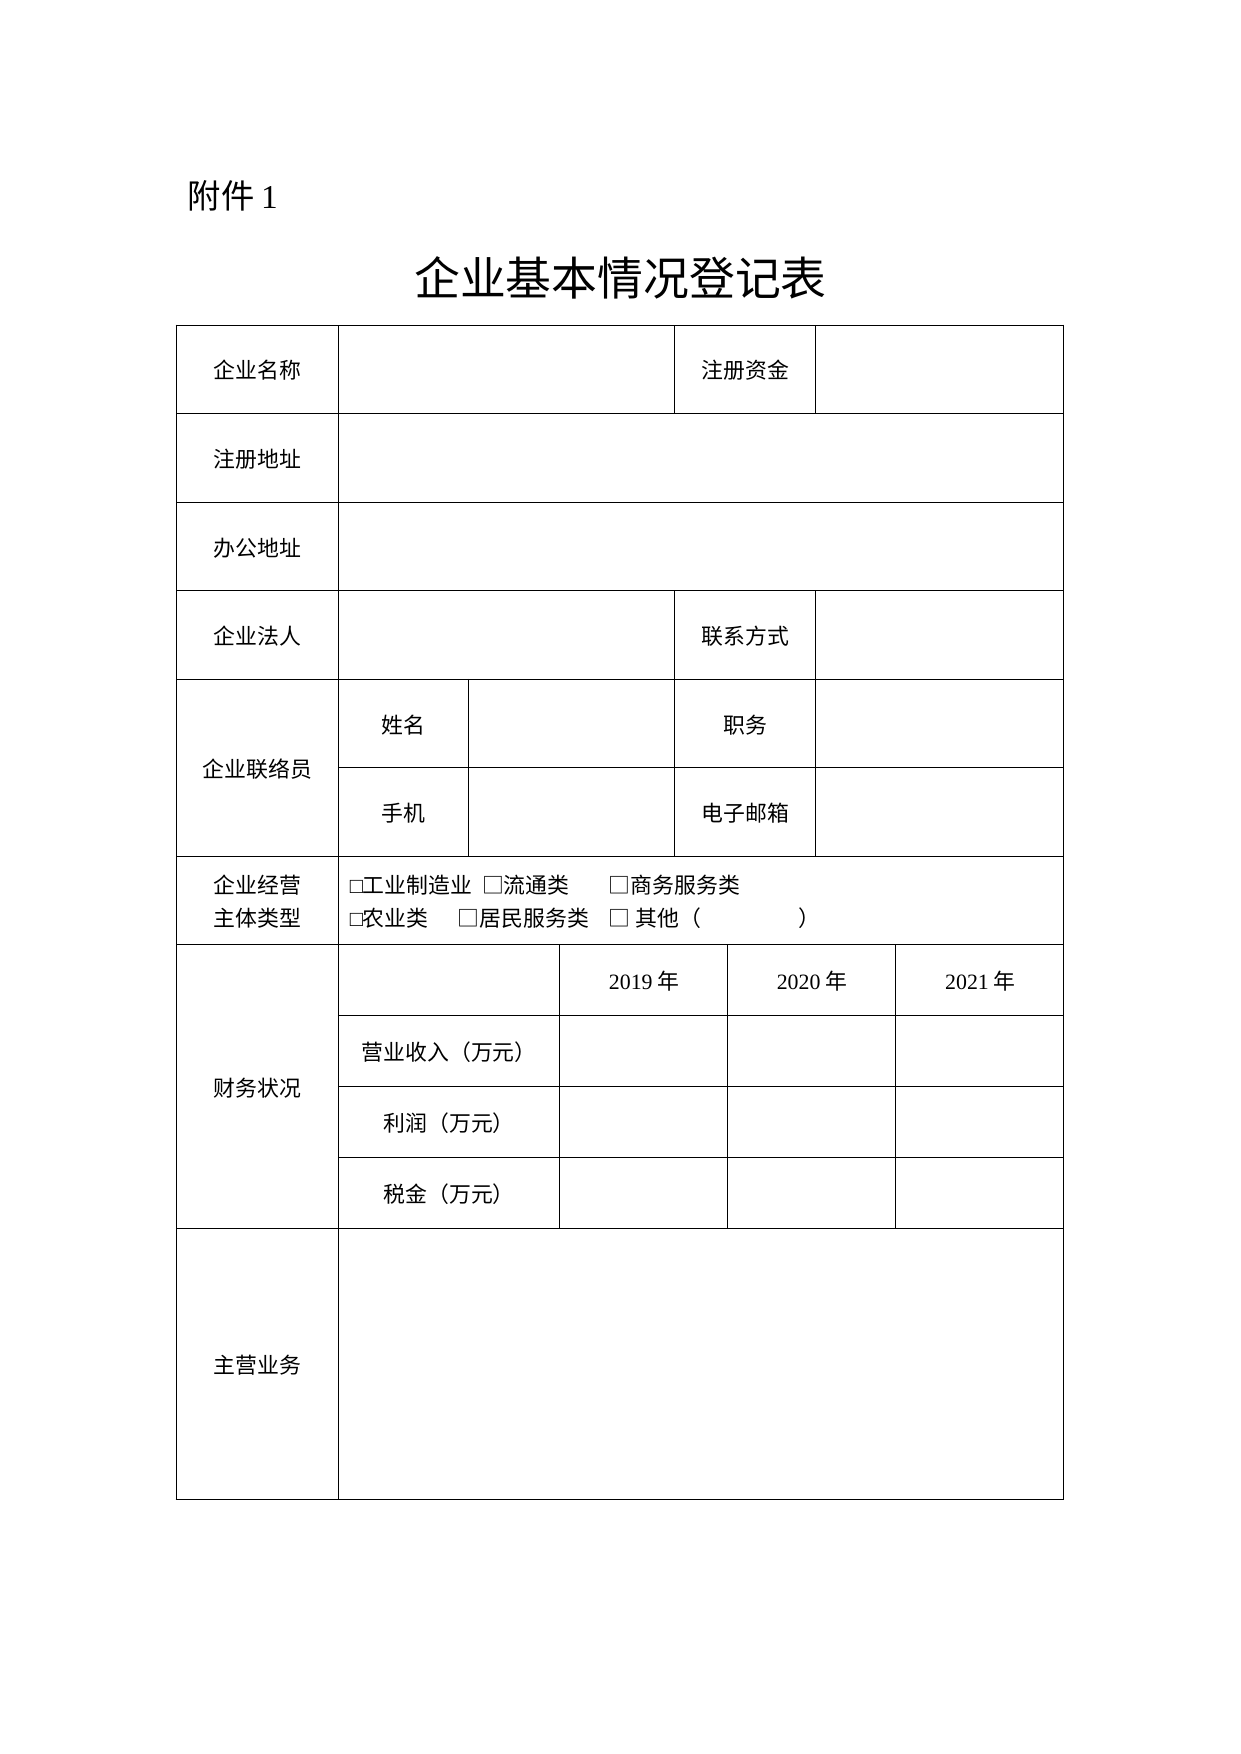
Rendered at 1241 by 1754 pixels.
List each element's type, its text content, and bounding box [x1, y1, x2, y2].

table_cell [728, 1016, 895, 1086]
table_cell [339, 503, 1063, 590]
table_header [816, 326, 1063, 413]
table_cell 姓名 [339, 680, 468, 767]
table_cell 利润（万元） [339, 1087, 559, 1157]
table_cell [469, 680, 674, 767]
table_cell 企业法人 [177, 591, 338, 679]
table_cell [896, 1158, 1063, 1228]
table_cell 2020年 [728, 945, 895, 1015]
table_cell 注册地址 [177, 414, 338, 502]
table_header 注册资金 [675, 326, 815, 413]
table_cell [339, 414, 1063, 502]
table_cell 企业联络员 [177, 680, 338, 856]
table_cell 手机 [339, 768, 468, 856]
text 附件1 [187, 162, 1053, 227]
table_cell 办公地址 [177, 503, 338, 590]
table_cell [339, 945, 559, 1015]
table_cell [560, 1158, 727, 1228]
table_cell 主营业务 [177, 1229, 338, 1499]
table_cell 财务状况 [177, 945, 338, 1228]
table_cell [728, 1158, 895, 1228]
table_cell 职务 [675, 680, 815, 767]
table_cell [728, 1087, 895, 1157]
table_cell 联系方式 [675, 591, 815, 679]
table_header [339, 326, 674, 413]
table_cell [816, 591, 1063, 679]
table_cell □工业制造业 □流通类 □商务服务类 □农业类 □居民服务类 □ 其他（ ） [339, 857, 1063, 944]
table_cell [560, 1016, 727, 1086]
table_cell [816, 768, 1063, 856]
table_cell 企业经营 主体类型 [177, 857, 338, 944]
table_cell [339, 591, 674, 679]
table_header 企业名称 [177, 326, 338, 413]
table_cell 2021年 [896, 945, 1063, 1015]
table_cell [339, 1229, 1063, 1499]
table_cell 营业收入（万元） [339, 1016, 559, 1086]
table_cell [469, 768, 674, 856]
table_cell [896, 1016, 1063, 1086]
table_cell [816, 680, 1063, 767]
table_cell 税金（万元） [339, 1158, 559, 1228]
text 企业基本情况登记表 [187, 227, 1053, 324]
table_cell 电子邮箱 [675, 768, 815, 856]
table_cell 2019年 [560, 945, 727, 1015]
table_cell [896, 1087, 1063, 1157]
table_cell [560, 1087, 727, 1157]
